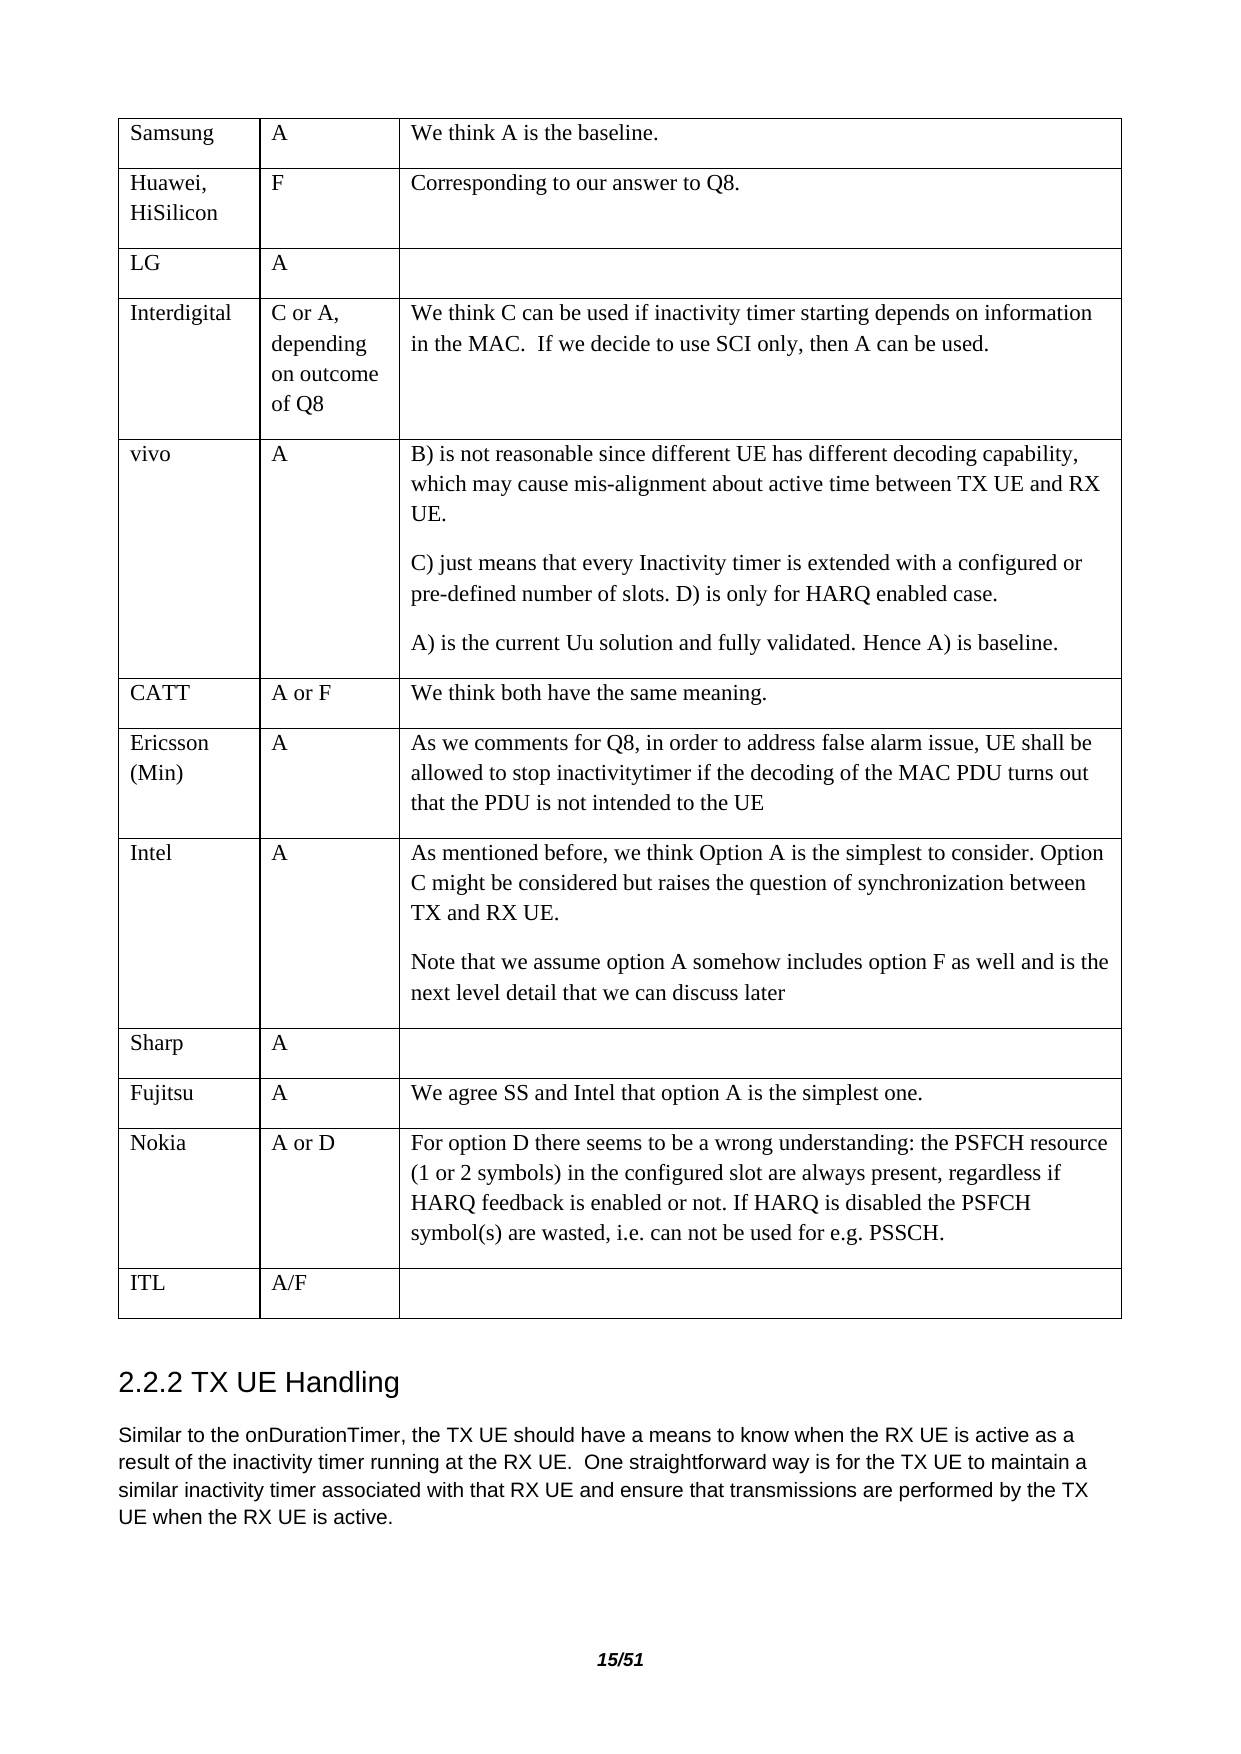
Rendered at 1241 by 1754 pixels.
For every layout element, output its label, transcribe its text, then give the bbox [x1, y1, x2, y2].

table_cell [400, 440, 1121, 677]
table_cell [119, 679, 259, 727]
table_cell [400, 1269, 1121, 1318]
table_cell [261, 119, 399, 168]
table_cell [119, 729, 259, 838]
table_cell [400, 1029, 1121, 1077]
table_cell [261, 729, 399, 838]
table_cell [261, 249, 399, 298]
text Similar to the onDurationTimer, the TX UE should have a means to know when the RX UE is active as a result of the inactivity timer running at the RX UE. One straightforward way is for the TX UE to maintain a similar inactivity timer associated with that RX UE and ensure that transmissions are performed by the TX UE when the RX UE is active. [118, 1423, 1122, 1529]
table_cell [119, 1029, 259, 1077]
table_cell [400, 249, 1121, 298]
table_cell [261, 1079, 399, 1127]
table_cell For option D there seems to be a wrong understanding: the PSFCH resource (1 or 2 symbols) in the configured slot are always present, regardless if HARQ feedback is enabled or not. If HARQ is disabled the PSFCH symbol(s) are wasted, i.e. can not be used for e.g. PSSCH. [400, 1129, 1121, 1268]
table_cell [261, 839, 399, 1027]
table_cell [261, 440, 399, 677]
table_cell A or D [261, 1129, 399, 1268]
table_cell [119, 119, 259, 168]
table_cell [119, 299, 259, 439]
table_cell [400, 839, 1121, 1027]
table_cell [119, 169, 259, 248]
table_cell [119, 839, 259, 1027]
table_cell [261, 1029, 399, 1077]
table_cell [119, 440, 259, 677]
table_cell [261, 169, 399, 248]
table_cell [261, 299, 399, 439]
table_cell [400, 169, 1121, 248]
table_cell [400, 299, 1121, 439]
table_cell A/F [261, 1269, 399, 1318]
table_cell [119, 249, 259, 298]
subtitle 2.2.2 TX UE Handling [118, 1365, 1122, 1399]
table_cell [400, 1079, 1121, 1127]
table_cell [400, 119, 1121, 168]
table_cell [261, 679, 399, 727]
table_cell [400, 729, 1121, 838]
table_cell Nokia [119, 1129, 259, 1268]
table_cell [119, 1079, 259, 1127]
table_cell [400, 679, 1121, 727]
table_cell ITL [119, 1269, 259, 1318]
